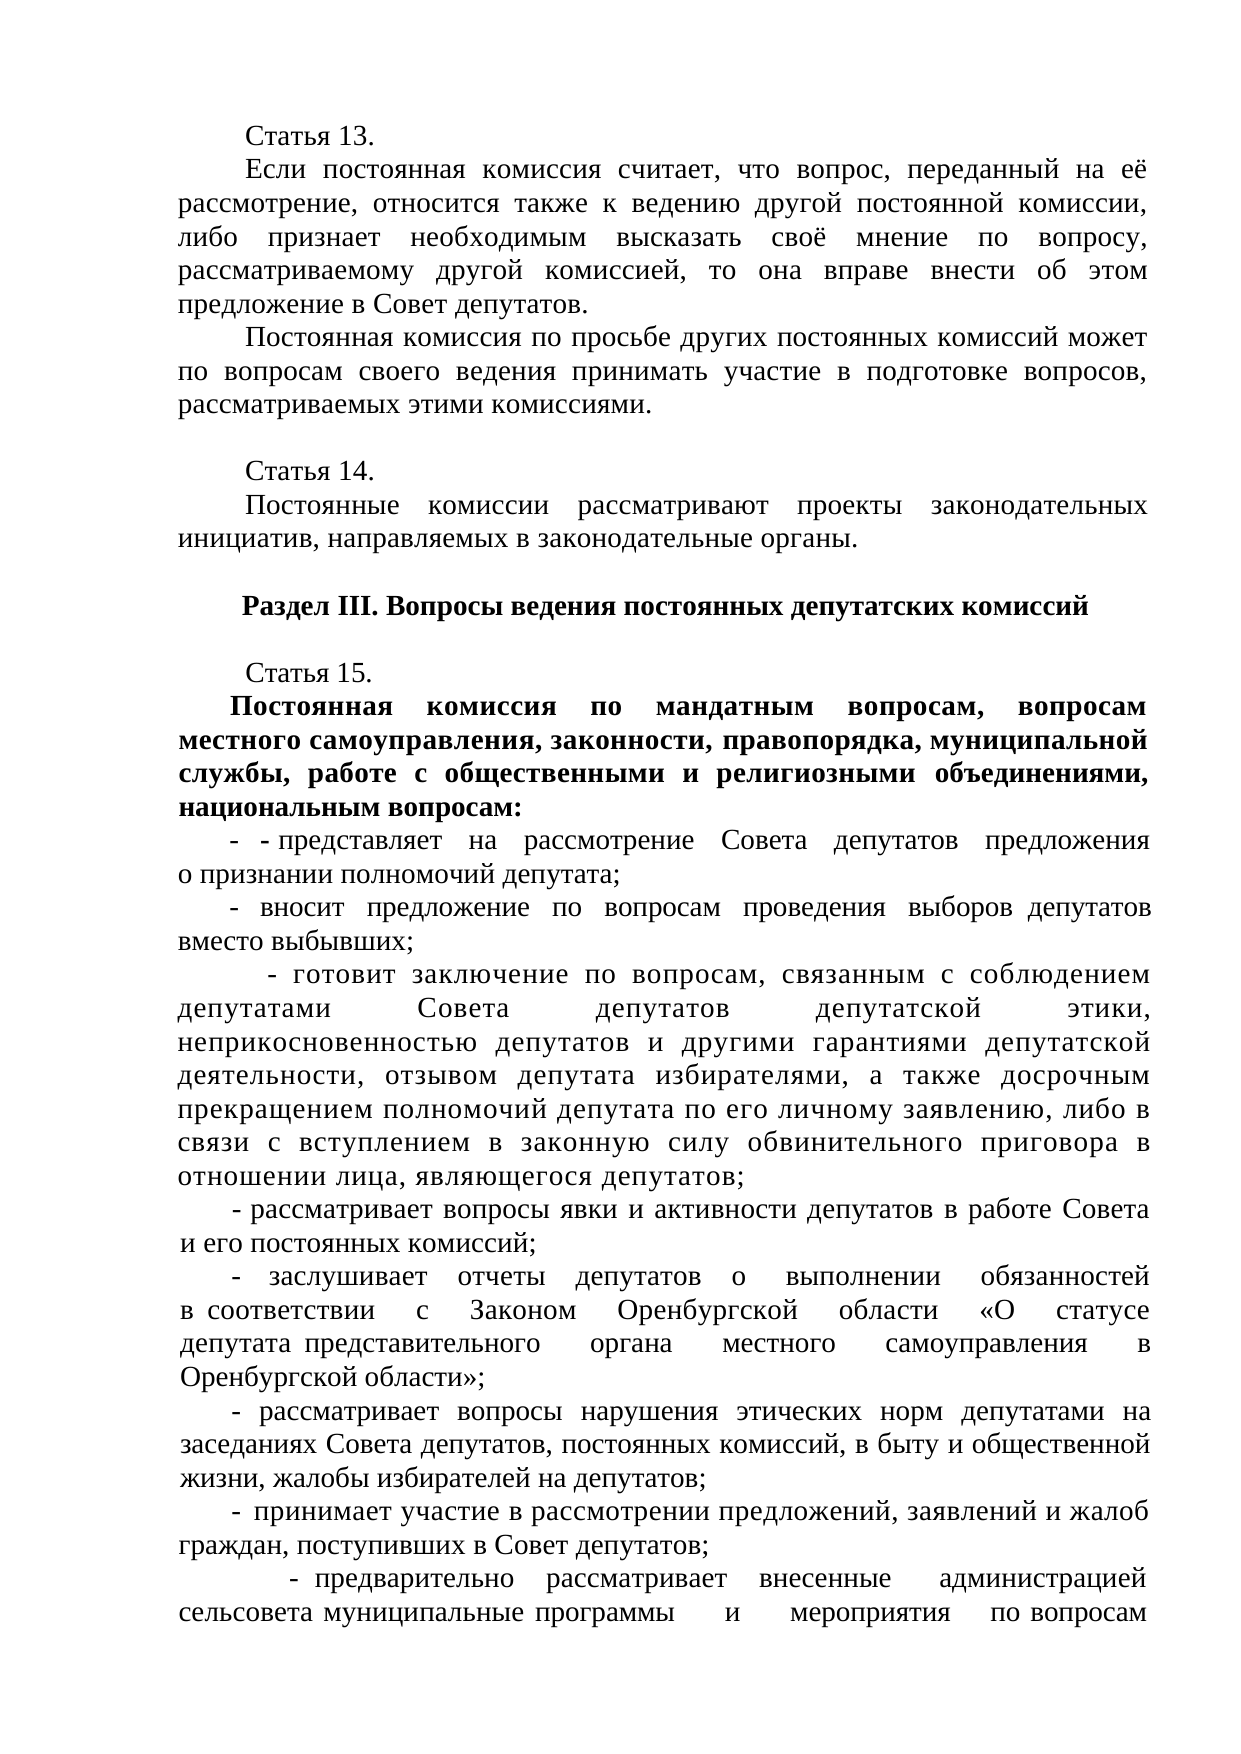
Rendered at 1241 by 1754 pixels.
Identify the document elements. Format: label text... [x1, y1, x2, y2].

text Если постоянная комиссия считает, что вопрос, переданный на её рассмотрение, относится также к ведению другой постоянной комиссии, либо признает необходимым высказать своё мнение по вопросу, рассматриваемому другой комиссией, то она вправе внести об этом предложение в Совет депутатов. [178, 152, 1149, 319]
list вносит предложение по вопросам проведения выборов депутатов вместо выбывших; [178, 889, 1152, 957]
text Раздел III. Вопросы ведения постоянных депутатских комиссий [179, 588, 1152, 621]
text - готовит заключение по вопросам, связанным с соблюдением депутатами Совета депутатов депутатской этики, неприкосновенностью депутатов и другими гарантиями депутатской деятельности, отзывом депутата избирателями, а также досрочным прекращением полномочий депутата по его личному заявлению, либо в связи с вступлением в законную силу обвинительного приговора в отношении лица, являющегося депутатов; [177, 957, 1152, 1191]
text Статья 14. [178, 453, 1149, 487]
text Постоянная комиссия по мандатным вопросам, вопросам местного самоуправления, законности, правопорядка, муниципальной службы, работе с общественными и религиозными объединениями, национальным вопросам: [178, 688, 1148, 822]
text Постоянная комиссия по просьбе других постоянных комиссий может по вопросам своего ведения принимать участие в подготовке вопросов, рассматриваемых этими комиссиями. [178, 319, 1149, 420]
list принимает участие в рассмотрении предложений, заявлений и жалоб граждан, поступивших в Совет депутатов; [178, 1493, 1152, 1560]
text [178, 1560, 1148, 1627]
text Статья 13. [178, 118, 1149, 152]
text - рассматривает вопросы нарушения этических норм депутатами на заседаниях Совета депутатов, постоянных комиссий, в быту и общественной жизни, жалобы избирателей на депутатов; [180, 1393, 1152, 1493]
text Статья 15. [245, 655, 1158, 688]
text - рассматривает вопросы явки и активности депутатов в работе Совета и его постоянных комиссий; [180, 1191, 1152, 1258]
text Постоянные комиссии рассматривают проекты законодательных инициатив, направляемых в законодательные органы. [178, 487, 1149, 554]
list - представляет на рассмотрение Совета депутатов предложения о признании полномочий депутата; [178, 822, 1152, 889]
text - заслушивает отчеты депутатов о выполнении обязанностей в соответствии с Законом Оренбургской области «О статусе депутата представительного органа местного самоуправления в Оренбургской области»; [180, 1258, 1152, 1393]
